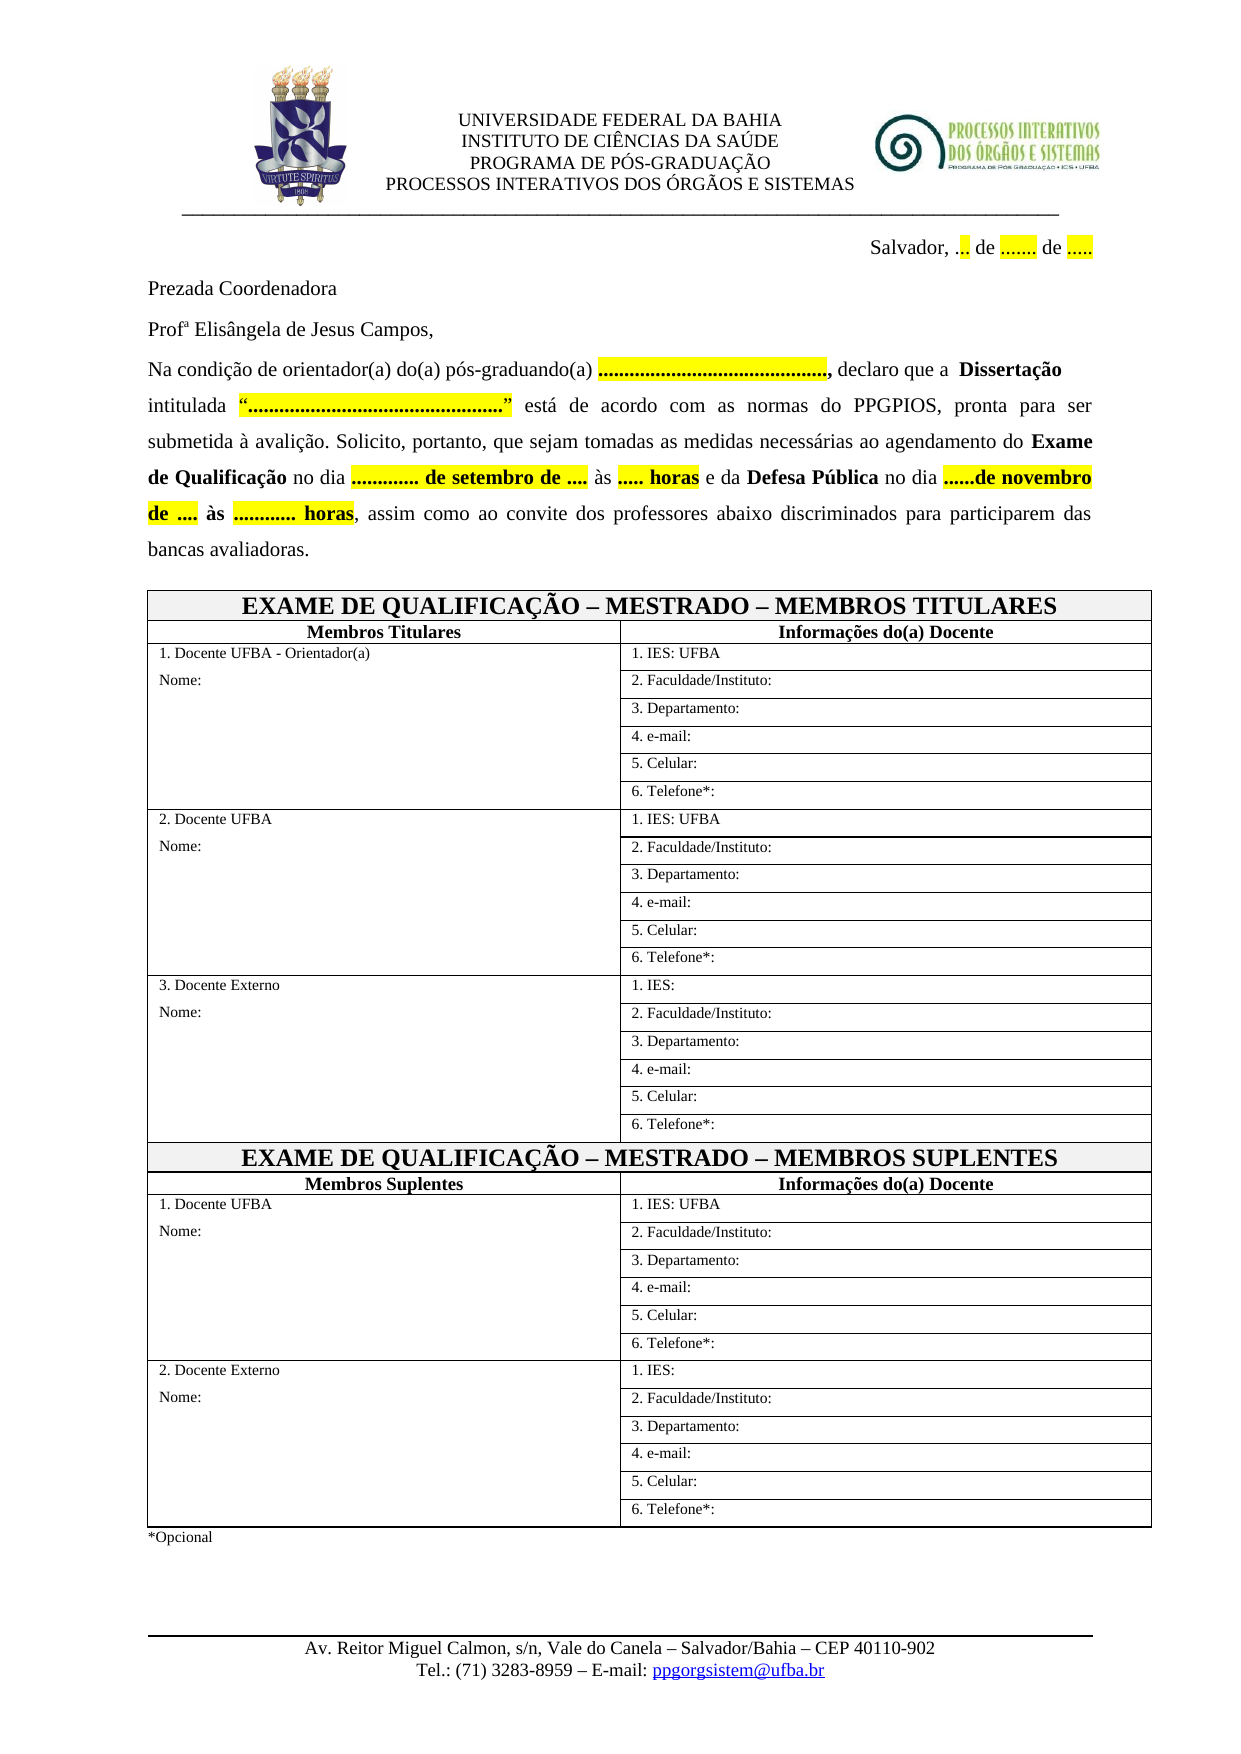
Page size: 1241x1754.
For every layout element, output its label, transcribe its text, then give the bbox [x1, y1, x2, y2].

table_cell 3. Departamento: [621, 1417, 1151, 1443]
table_cell Membros Suplentes [148, 1173, 620, 1194]
table_cell 1. IES: UFBA [621, 644, 1151, 670]
table_cell 2. Faculdade/Instituto: [621, 1223, 1151, 1249]
table_cell 3. Departamento: [621, 1250, 1151, 1277]
table_cell 5. Celular: [621, 921, 1151, 947]
text Profa Elisângela de Jesus Campos, [148, 316, 1093, 341]
table_cell 1. Docente UFBA - Orientador(a) Nome: [148, 644, 620, 809]
table_cell 3. Docente Externo Nome: [148, 976, 620, 1142]
table_cell Informações do(a) Docente [621, 621, 1151, 642]
table_cell 1. Docente UFBA Nome: [148, 1195, 620, 1360]
table_cell 6. Telefone*: [621, 1334, 1151, 1360]
table_cell 3. Departamento: [621, 865, 1151, 892]
table_cell 3. Departamento: [621, 699, 1151, 726]
table_cell 5. Celular: [621, 754, 1151, 781]
table_cell 2. Docente Externo Nome: [148, 1361, 620, 1526]
table_cell 6. Telefone*: [621, 782, 1151, 809]
table_cell 4. e-mail: [621, 1444, 1151, 1471]
table_cell 3. Departamento: [621, 1032, 1151, 1058]
table_cell EXAME DE QUALIFICAÇÃO – MESTRADO – MEMBROS SUPLENTES [148, 1143, 1151, 1171]
picture [254, 65, 347, 206]
table_cell 2. Faculdade/Instituto: [621, 838, 1151, 864]
text Salvador, ... de ....... de ..... [148, 235, 960, 259]
table_cell 2. Faculdade/Instituto: [621, 671, 1151, 698]
table_cell 2. Faculdade/Instituto: [621, 1004, 1151, 1031]
table_cell 5. Celular: [621, 1306, 1151, 1332]
table_header EXAME DE QUALIFICAÇÃO – MESTRADO – MEMBROS TITULARES [148, 591, 1151, 620]
text *Opcional [148, 1528, 1093, 1545]
table_cell 5. Celular: [621, 1472, 1151, 1499]
table_cell 6. Telefone*: [621, 1500, 1151, 1526]
table_cell 5. Celular: [621, 1087, 1151, 1114]
text Na condição de orientador(a) do(a) pós-graduando(a) ............................................, declaro que a Dissertação intitulada “.................................................” está de acordo com as normas do PPGPIOS, pronta para ser submetida à avalição. Solicito, portanto, que sejam tomadas as medidas necessárias ao agendamento do Exame de Qualificação no dia ............. de setembro de .... às ..... horas e da Defesa Pública no dia ......de novembro de .... às ............ horas, assim como ao convite dos professores abaixo discriminados para participarem das bancas avaliadoras. [148, 357, 1093, 561]
table_cell 4. e-mail: [621, 727, 1151, 753]
table_cell 4. e-mail: [621, 1278, 1151, 1305]
table_cell 2. Faculdade/Instituto: [621, 1389, 1151, 1416]
table_cell 1. IES: UFBA [621, 1195, 1151, 1222]
text Prezada Coordenadora [148, 276, 1093, 300]
table_cell 4. e-mail: [621, 1060, 1151, 1086]
table_cell 1. IES: [621, 1361, 1151, 1388]
table_cell 2. Docente UFBA Nome: [148, 810, 620, 975]
picture [875, 110, 1101, 175]
table_cell 1. IES: [621, 976, 1151, 1003]
table_cell 4. e-mail: [621, 893, 1151, 919]
table_cell 1. IES: UFBA [621, 810, 1151, 836]
table_cell 6. Telefone*: [621, 1115, 1151, 1142]
table_cell Informações do(a) Docente [621, 1173, 1151, 1194]
table_cell 6. Telefone*: [621, 948, 1151, 975]
table_cell Membros Titulares [148, 621, 620, 642]
